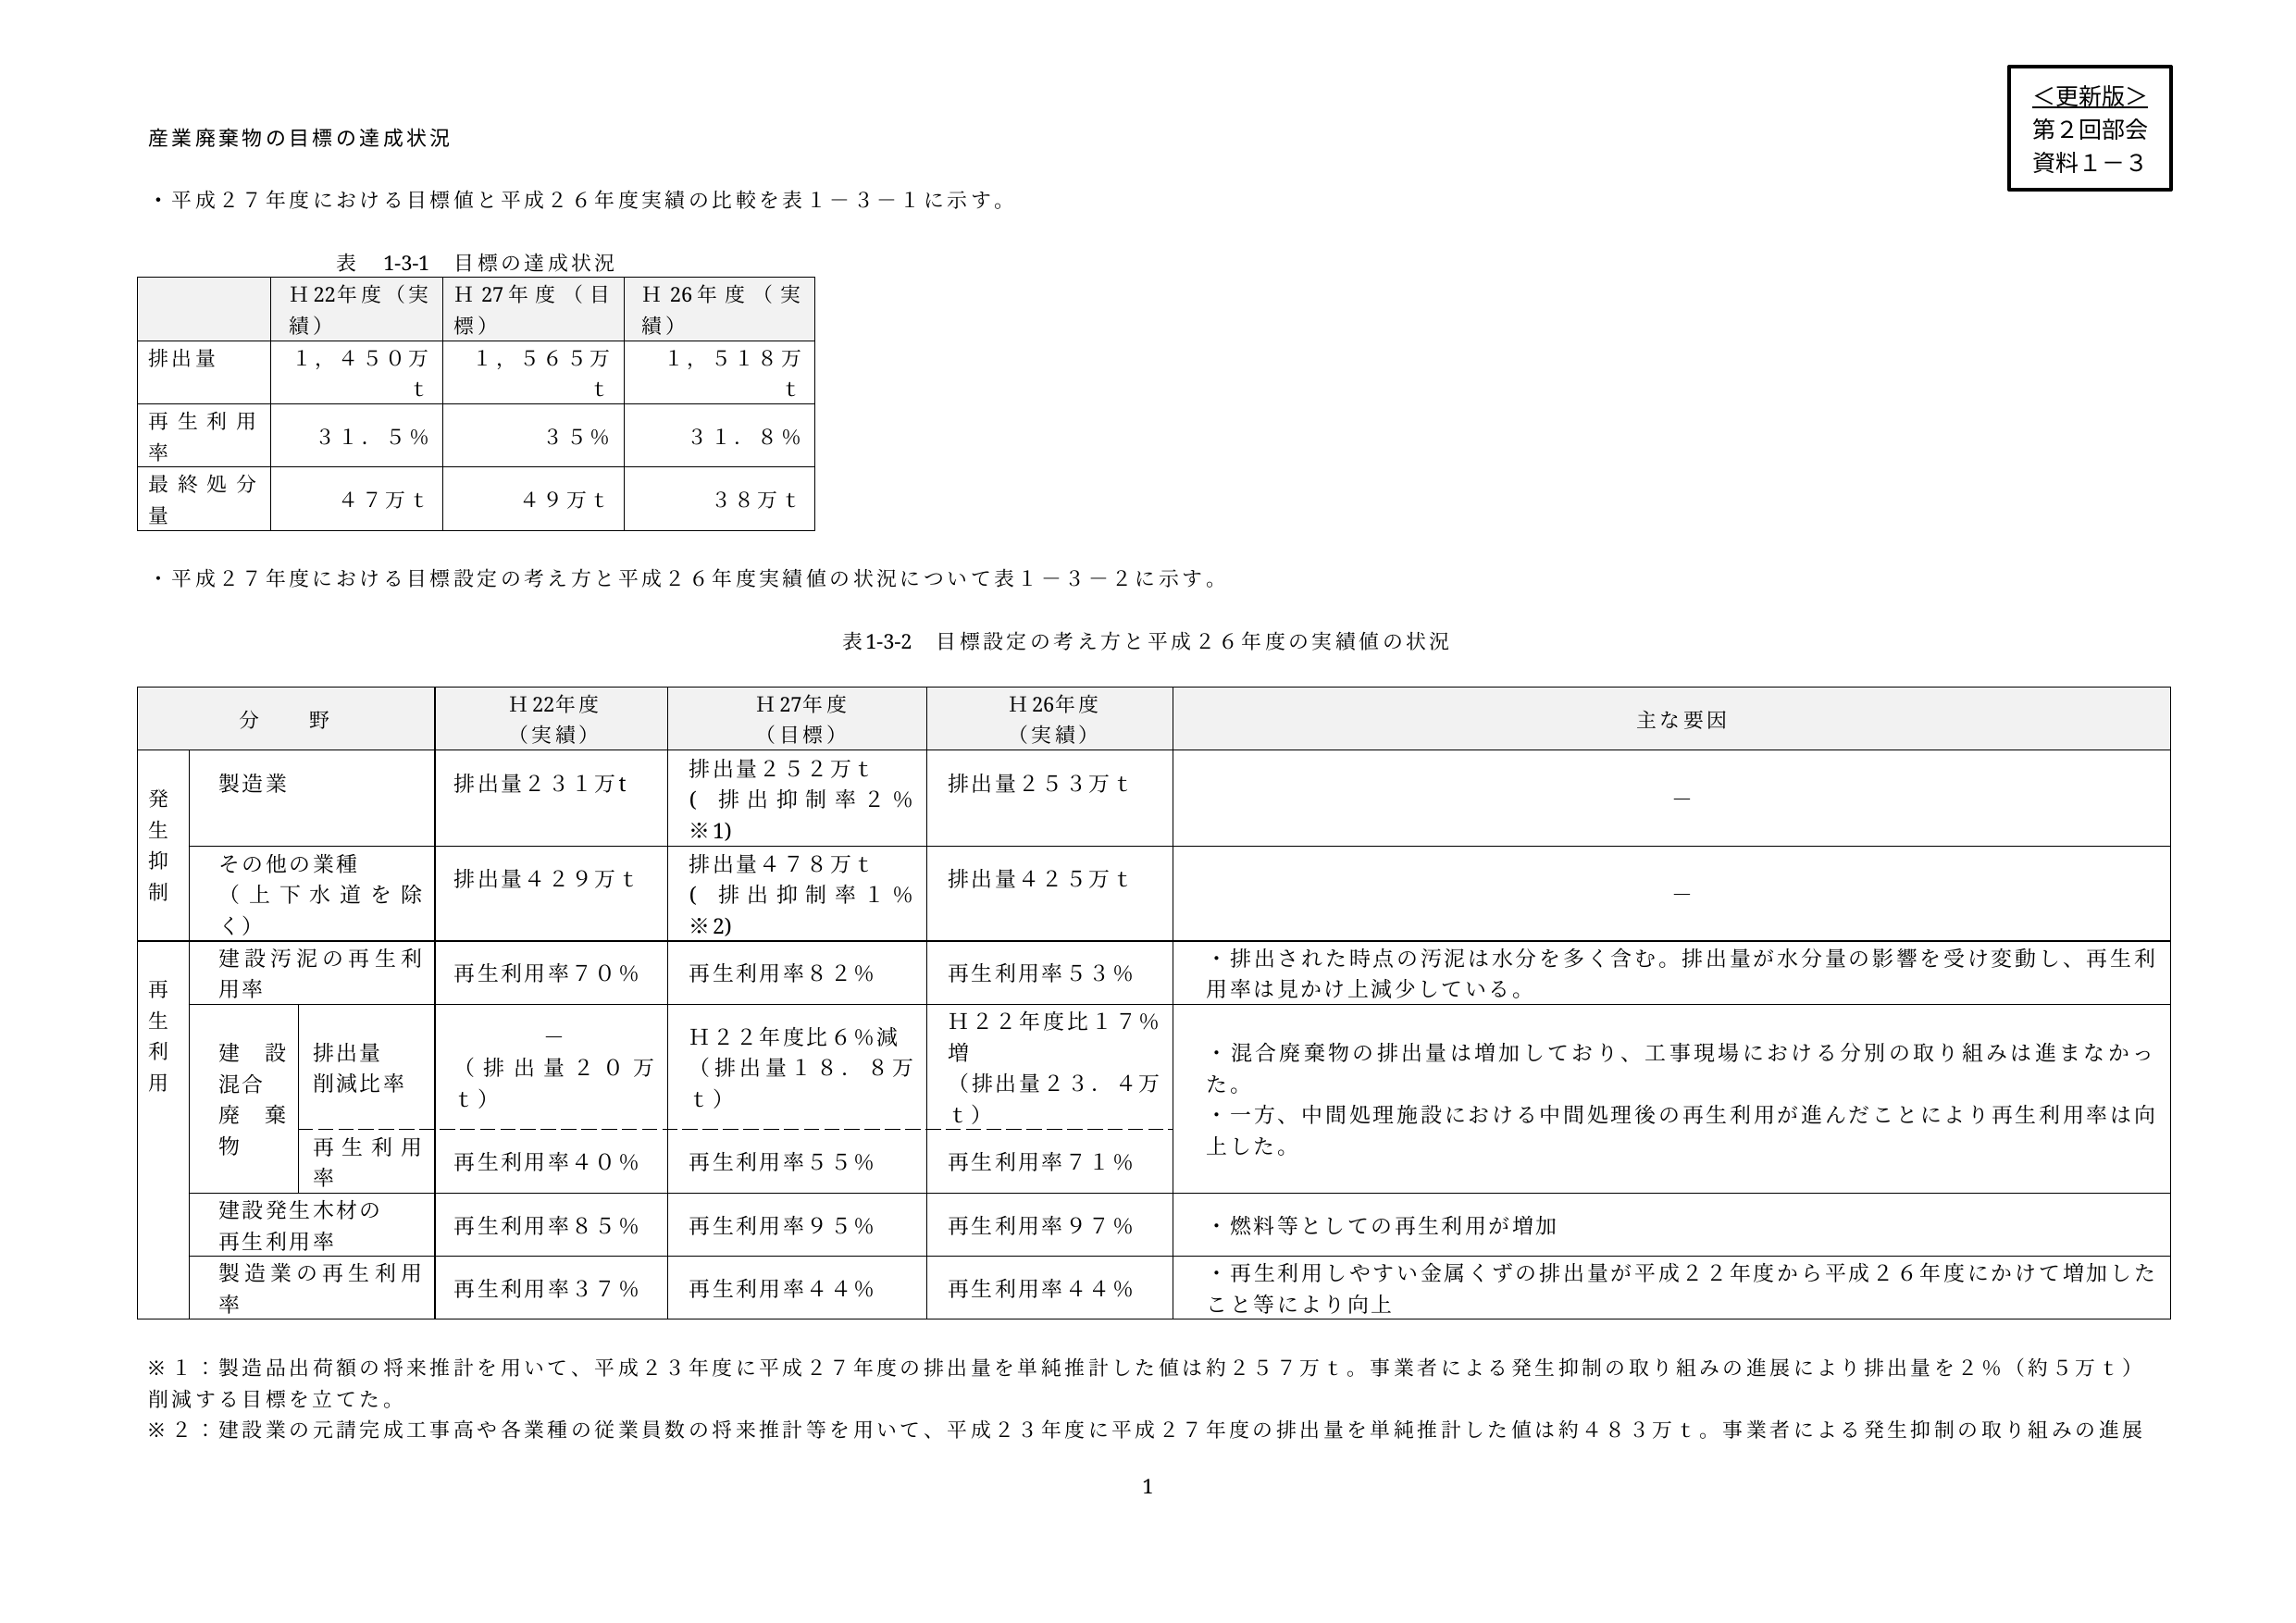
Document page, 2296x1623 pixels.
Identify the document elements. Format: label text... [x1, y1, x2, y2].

table_cell 排出量２３１万t [436, 750, 667, 846]
table_cell 排出量 [138, 341, 270, 403]
table_cell 再生利用率７０％ [436, 942, 667, 1004]
table_cell 再生利用率３７％ [436, 1257, 667, 1319]
table_cell － [1173, 750, 2170, 846]
table_cell 排出量４２９万ｔ [436, 847, 667, 940]
table_cell 製造業 [190, 750, 434, 846]
table_cell ３８万ｔ [625, 467, 814, 530]
table_cell 再生利用率４４％ [927, 1257, 1173, 1319]
table_cell 再生利用率５５％ [668, 1129, 926, 1193]
table_cell 最終処分量 [138, 467, 270, 530]
table_cell ３１．８％ [625, 404, 814, 466]
table_cell 再生利用率７１％ [927, 1129, 1173, 1193]
table_cell その他の業種 （上下水道を除く） [190, 847, 434, 940]
table_cell Ｈ２２年度比１７％増 （排出量２３．４万ｔ） [927, 1005, 1173, 1129]
text 産業廃棄物の目標の達成状況 [148, 121, 2007, 153]
table_cell 再生利用率８２％ [668, 942, 926, 1004]
table_cell 発 生 抑 制 [138, 750, 189, 940]
table_cell 再生利用率５３％ [927, 942, 1173, 1004]
table_cell 再生利用率４０％ [436, 1129, 667, 1193]
table_header 分 野 [138, 688, 434, 750]
text ・平成２７年度における目標設定の考え方と平成２６年度実績値の状況について表１－３－２に示す。 [148, 562, 2147, 593]
table_cell 再生利用率４４％ [668, 1257, 926, 1319]
table_header Ｈ27年度（目標） [443, 278, 624, 341]
table_cell １，４５０万ｔ [271, 341, 442, 403]
table_cell １，５６５万ｔ [443, 341, 624, 403]
table_header Ｈ27年度 （目標） [668, 688, 926, 750]
table_cell 排出量４７８万ｔ (排出抑制率１％ ※2) [668, 847, 926, 940]
table_cell 建設混合 廃棄物 [190, 1005, 298, 1193]
table_cell － （排出量２０万ｔ） [436, 1005, 667, 1129]
table_cell １，５１８万ｔ [625, 341, 814, 403]
table_header Ｈ22年度 （実績） [436, 688, 667, 750]
table_cell 建設汚泥の再生利用率 [190, 942, 434, 1004]
table_cell ・混合廃棄物の排出量は増加しており、工事現場における分別の取り組みは進まなかった。 ・一方、中間処理施設における中間処理後の再生利用が進んだことにより再生利用率は向上した。 [1173, 1005, 2170, 1193]
table_header 主な要因 [1173, 688, 2170, 750]
table_cell 排出量４２５万ｔ [927, 847, 1173, 940]
table_header [138, 278, 270, 341]
table_cell ３１.５％ [271, 404, 442, 466]
table_header Ｈ22年度（実績） [271, 278, 442, 341]
table_cell ・排出された時点の汚泥は水分を多く含む。排出量が水分量の影響を受け変動し、再生利用率は見かけ上減少している。 [1173, 942, 2170, 1004]
table_cell Ｈ２２年度比６％減 （排出量１８．８万ｔ） [668, 1005, 926, 1129]
table_cell 建設発生木材の 再生利用率 [190, 1194, 434, 1256]
table_cell 再生利用率 [299, 1129, 434, 1193]
table_header Ｈ26年度（実績） [625, 278, 814, 341]
table_cell 再生利用率８５％ [436, 1194, 667, 1256]
text 表1-3-2 目標設定の考え方と平成２６年度の実績値の状況 [148, 625, 2147, 655]
table_cell 排出量２５３万ｔ [927, 750, 1173, 846]
table_cell 排出量２５２万ｔ (排出抑制率２％ ※1) [668, 750, 926, 846]
table_cell 再 生 利 用 [138, 942, 189, 1319]
table_cell 再生利用率９７％ [927, 1194, 1173, 1256]
table_cell ３５％ [443, 404, 624, 466]
table_cell － [1173, 847, 2170, 940]
table_cell ４９万ｔ [443, 467, 624, 530]
text ※１：製造品出荷額の将来推計を用いて、平成２３年度に平成２７年度の排出量を単純推計した値は約２５７万ｔ。事業者による発生抑制の取り組みの進展により排出量を２％（約５万ｔ）削減する目標を立てた。 [148, 1351, 2147, 1413]
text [148, 1413, 2147, 1444]
table_cell ・再生利用しやすい金属くずの排出量が平成２２年度から平成２６年度にかけて増加したこと等により向上 [1173, 1257, 2170, 1319]
table_cell ４７万ｔ [271, 467, 442, 530]
table_cell ・燃料等としての再生利用が増加 [1173, 1194, 2170, 1256]
table_cell 再生利用率 [138, 404, 270, 466]
text ・平成２７年度における目標値と平成２６年度実績の比較を表１－３－１に示す。 [148, 183, 2147, 215]
table_cell 製造業の再生利用率 [190, 1257, 434, 1319]
table_header Ｈ26年度 （実績） [927, 688, 1173, 750]
table_cell 排出量 削減比率 [299, 1005, 434, 1129]
text 表 1-3-1 目標の達成状況 [148, 246, 2147, 277]
table_cell 再生利用率９５％ [668, 1194, 926, 1256]
